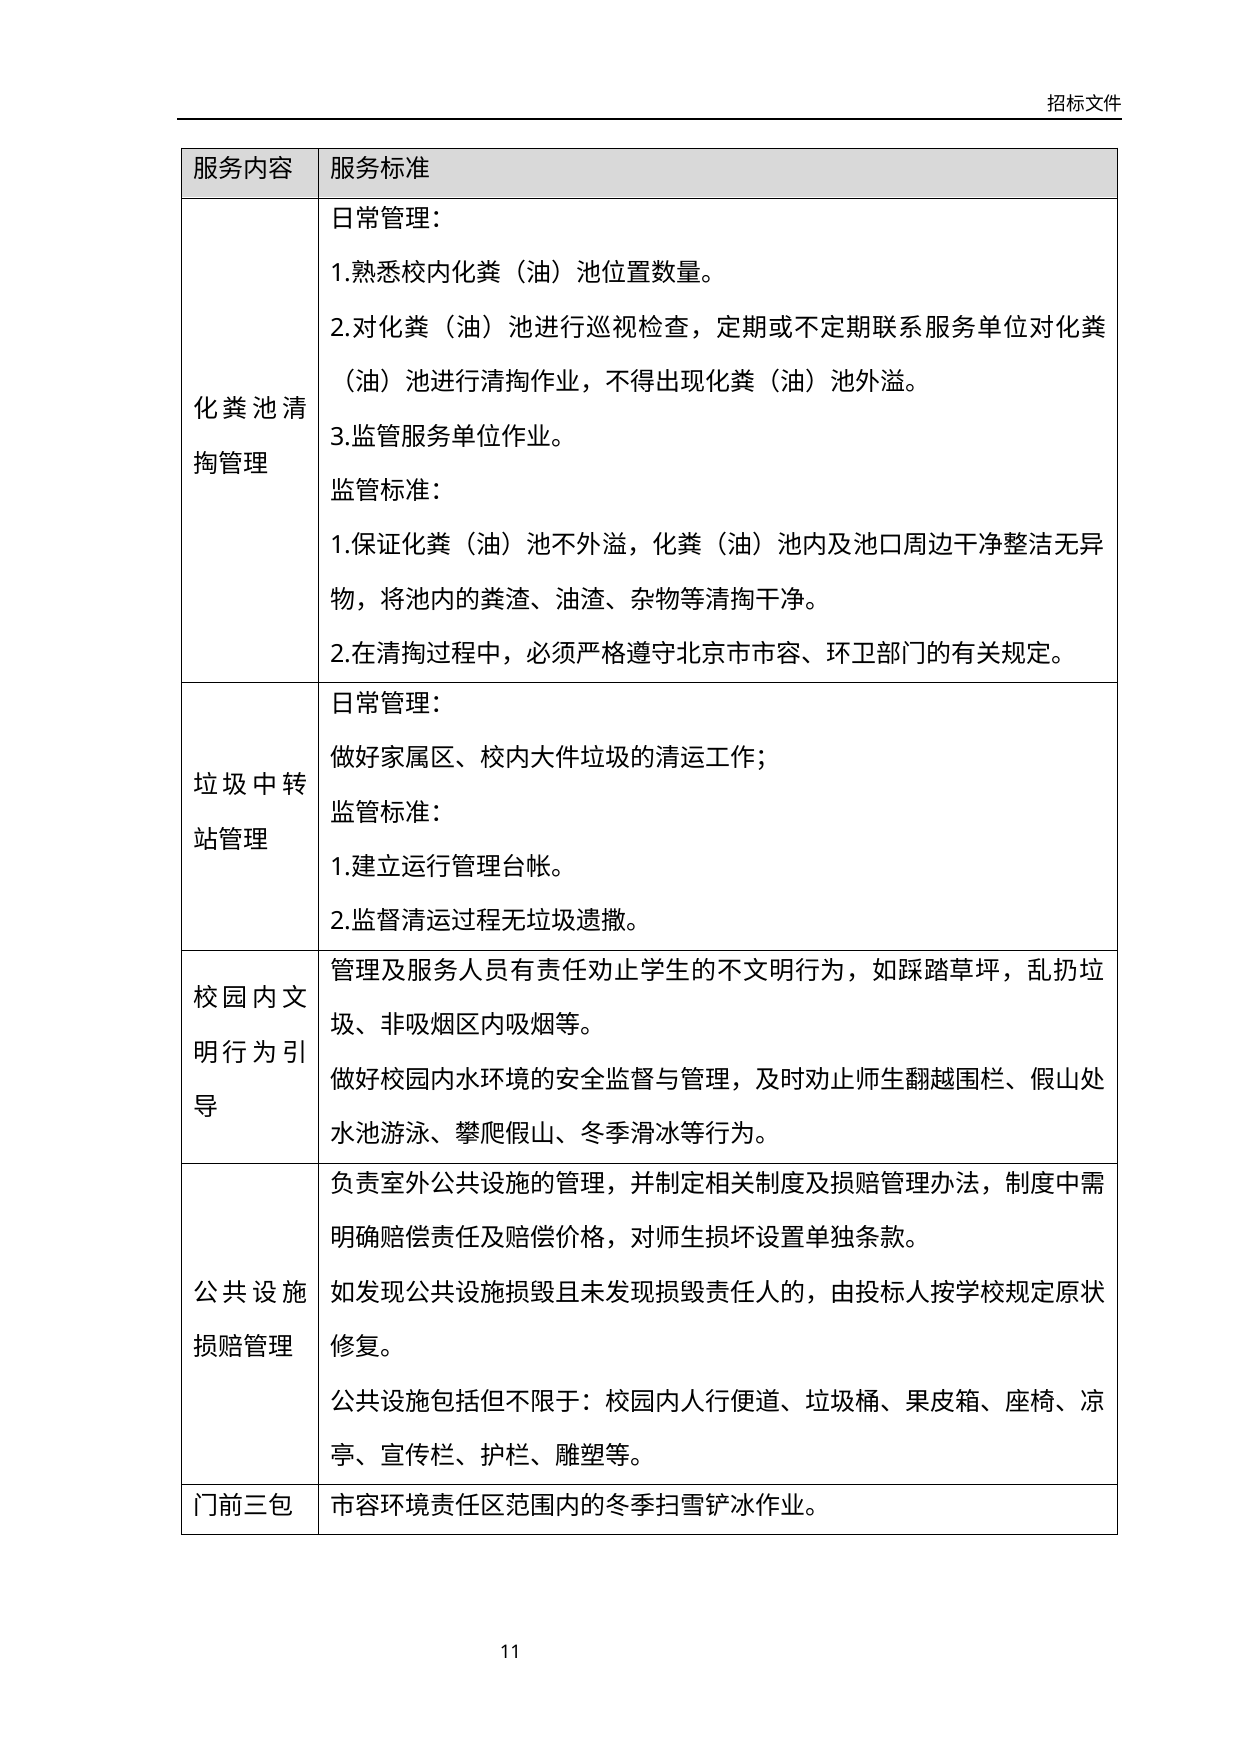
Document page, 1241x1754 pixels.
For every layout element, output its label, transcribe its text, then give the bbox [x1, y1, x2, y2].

table_header 服务标准 [319, 149, 1117, 197]
table_cell 校园内文明行为引导 [182, 951, 318, 1162]
table_cell 负责室外公共设施的管理，并制定相关制度及损赔管理办法，制度中需明确赔偿责任及赔偿价格，对师生损坏设置单独条款。 如发现公共设施损毁且未发现损毁责任人的，由投标人按学校规定原状修复。 公共设施包括但不限于：校园内人行便道、垃圾桶、果皮箱、座椅、凉亭、宣传栏、护栏、雕塑等。 [319, 1164, 1117, 1484]
table_cell 日常管理： 1.熟悉校内化粪（油）池位置数量。 2.对化粪（油）池进行巡视检查，定期或不定期联系服务单位对化粪（油）池进行清掏作业，不得出现化粪（油）池外溢。 3.监管服务单位作业。 监管标准： 1.保证化粪（油）池不外溢，化粪（油）池内及池口周边干净整洁无异物，将池内的粪渣、油渣、杂物等清掏干净。 2.在清掏过程中，必须严格遵守北京市市容、环卫部门的有关规定。 [319, 199, 1117, 682]
table_header 服务内容 [182, 149, 318, 197]
table_cell 化粪池清掏管理 [182, 199, 318, 682]
table_cell 管理及服务人员有责任劝止学生的不文明行为，如踩踏草坪，乱扔垃圾、非吸烟区内吸烟等。 做好校园内水环境的安全监督与管理，及时劝止师生翻越围栏、假山处水池游泳、攀爬假山、冬季滑冰等行为。 [319, 951, 1117, 1162]
table_cell 公共设施损赔管理 [182, 1164, 318, 1484]
table_cell 市容环境责任区范围内的冬季扫雪铲冰作业。 [319, 1485, 1117, 1534]
table_cell 垃圾中转站管理 [182, 683, 318, 949]
table_cell 门前三包 [182, 1485, 318, 1534]
table_cell 日常管理： 做好家属区、校内大件垃圾的清运工作； 监管标准： 1.建立运行管理台帐。 2.监督清运过程无垃圾遗撒。 [319, 683, 1117, 949]
